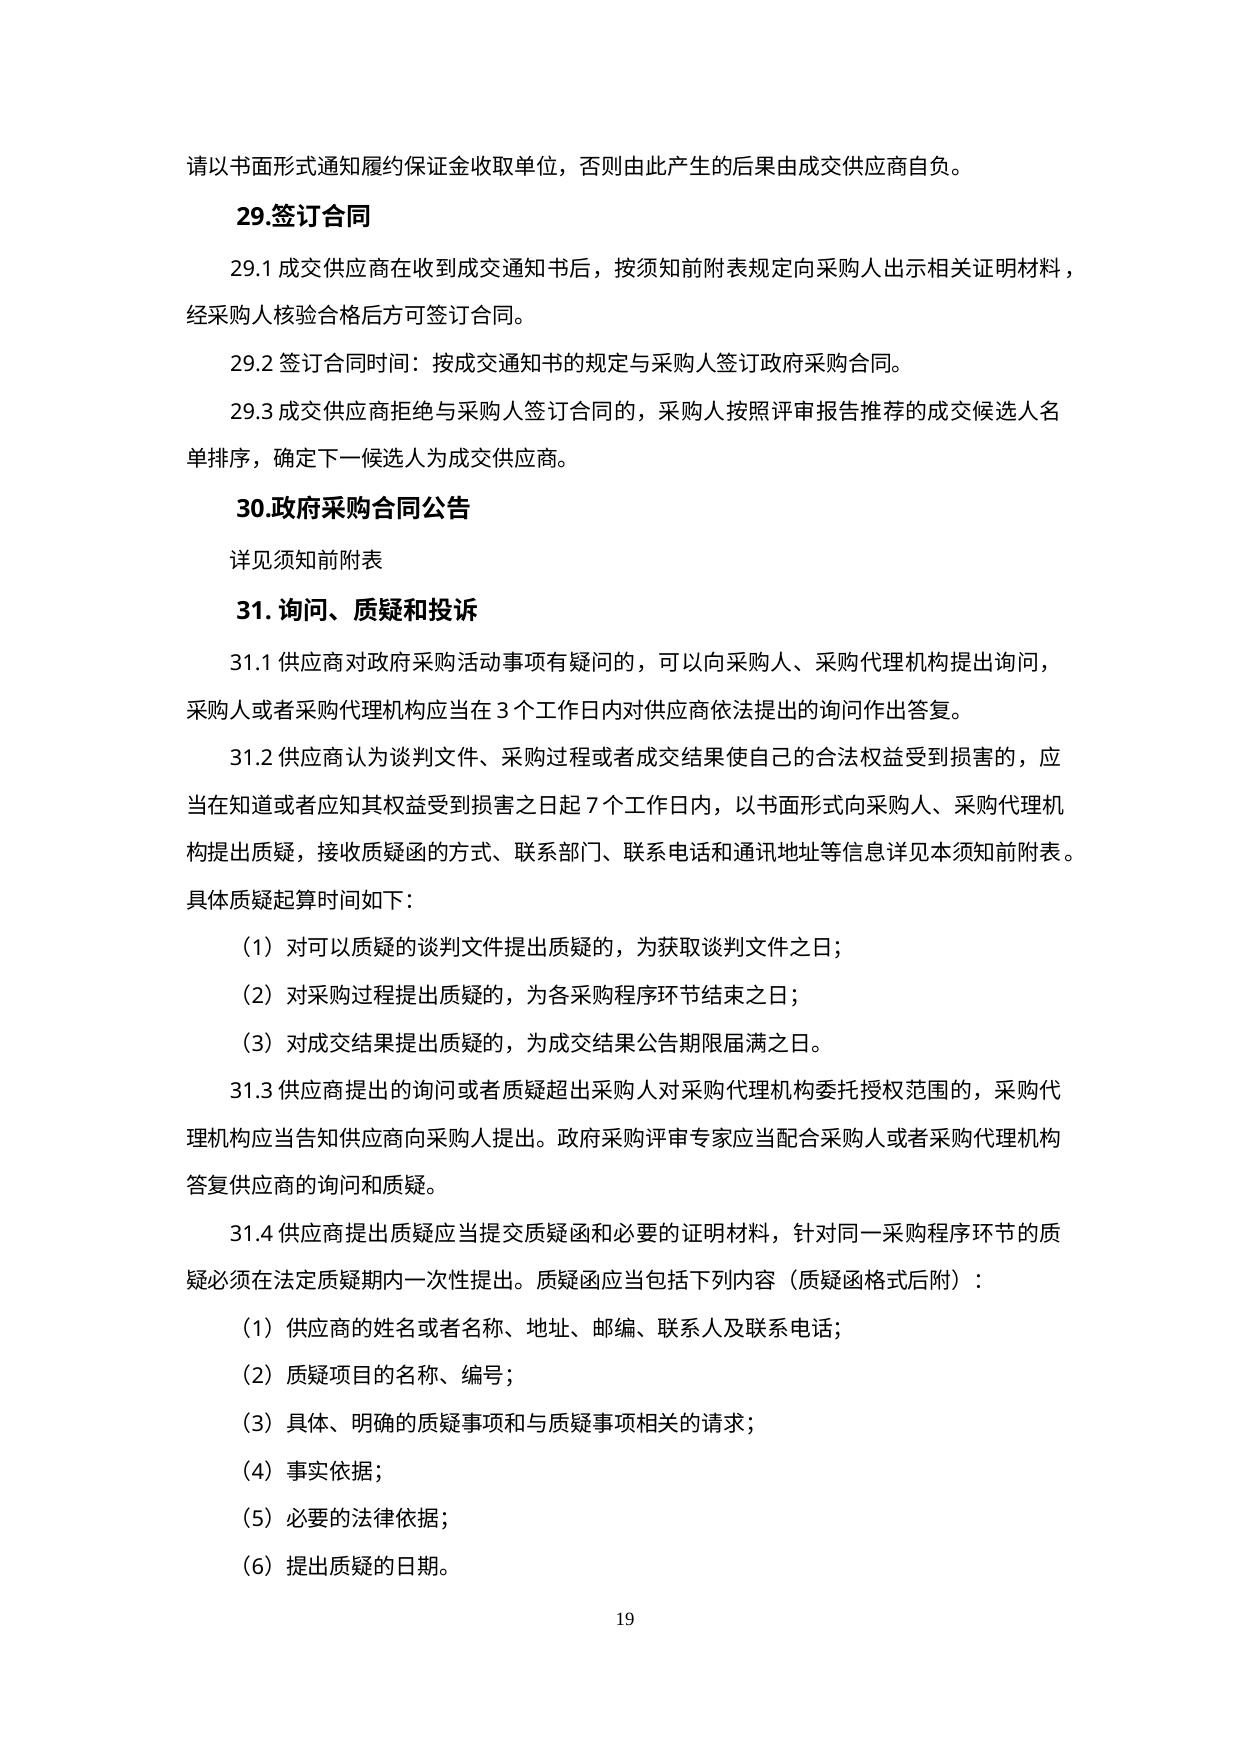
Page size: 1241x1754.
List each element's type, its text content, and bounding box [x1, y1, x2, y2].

text （2）质疑项目的名称、编号； [186, 1358, 1064, 1390]
text 31.2供应商认为谈判文件、采购过程或者成交结果使自己的合法权益受到损害的，应当在知道或者应知其权益受到损害之日起7个工作日内，以书面形式向采购人、采购代理机构提出质疑，接收质疑函的方式、联系部门、联系电话和通讯地址等信息详见本须知前附表。具体质疑起算时间如下： [186, 740, 1064, 914]
text （5）必要的法律依据； [186, 1501, 1064, 1533]
text 29.3成交供应商拒绝与采购人签订合同的，采购人按照评审报告推荐的成交候选人名单排序，确定下一候选人为成交供应商。 [186, 394, 1064, 473]
text 29.1成交供应商在收到成交通知书后，按须知前附表规定向采购人出示相关证明材料，经采购人核验合格后方可签订合同。 [186, 251, 1064, 330]
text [186, 149, 1064, 181]
text （1）供应商的姓名或者名称、地址、邮编、联系人及联系电话； [186, 1311, 1064, 1343]
text 29.签订合同 [186, 197, 1064, 233]
text 31. 询问、质疑和投诉 [186, 591, 1064, 627]
text 31.3供应商提出的询问或者质疑超出采购人对采购代理机构委托授权范围的，采购代理机构应当告知供应商向采购人提出。政府采购评审专家应当配合采购人或者采购代理机构答复供应商的询问和质疑。 [186, 1073, 1064, 1200]
text 详见须知前附表 [186, 543, 1064, 575]
text 31.4供应商提出质疑应当提交质疑函和必要的证明材料，针对同一采购程序环节的质疑必须在法定质疑期内一次性提出。质疑函应当包括下列内容（质疑函格式后附）： [186, 1216, 1064, 1295]
text （2）对采购过程提出质疑的，为各采购程序环节结束之日； [186, 978, 1064, 1010]
text （1）对可以质疑的谈判文件提出质疑的，为获取谈判文件之日； [186, 930, 1064, 962]
text （4）事实依据； [186, 1454, 1064, 1486]
text （3）具体、明确的质疑事项和与质疑事项相关的请求； [186, 1406, 1064, 1438]
text （3）对成交结果提出质疑的，为成交结果公告期限届满之日。 [186, 1026, 1064, 1057]
text 30.政府采购合同公告 [186, 489, 1064, 525]
text 31.1供应商对政府采购活动事项有疑问的，可以向采购人、采购代理机构提出询问，采购人或者采购代理机构应当在3个工作日内对供应商依法提出的询问作出答复。 [186, 645, 1064, 724]
text 29.2 签订合同时间：按成交通知书的规定与采购人签订政府采购合同。 [186, 346, 1064, 378]
text （6）提出质疑的日期。 [186, 1549, 1064, 1581]
